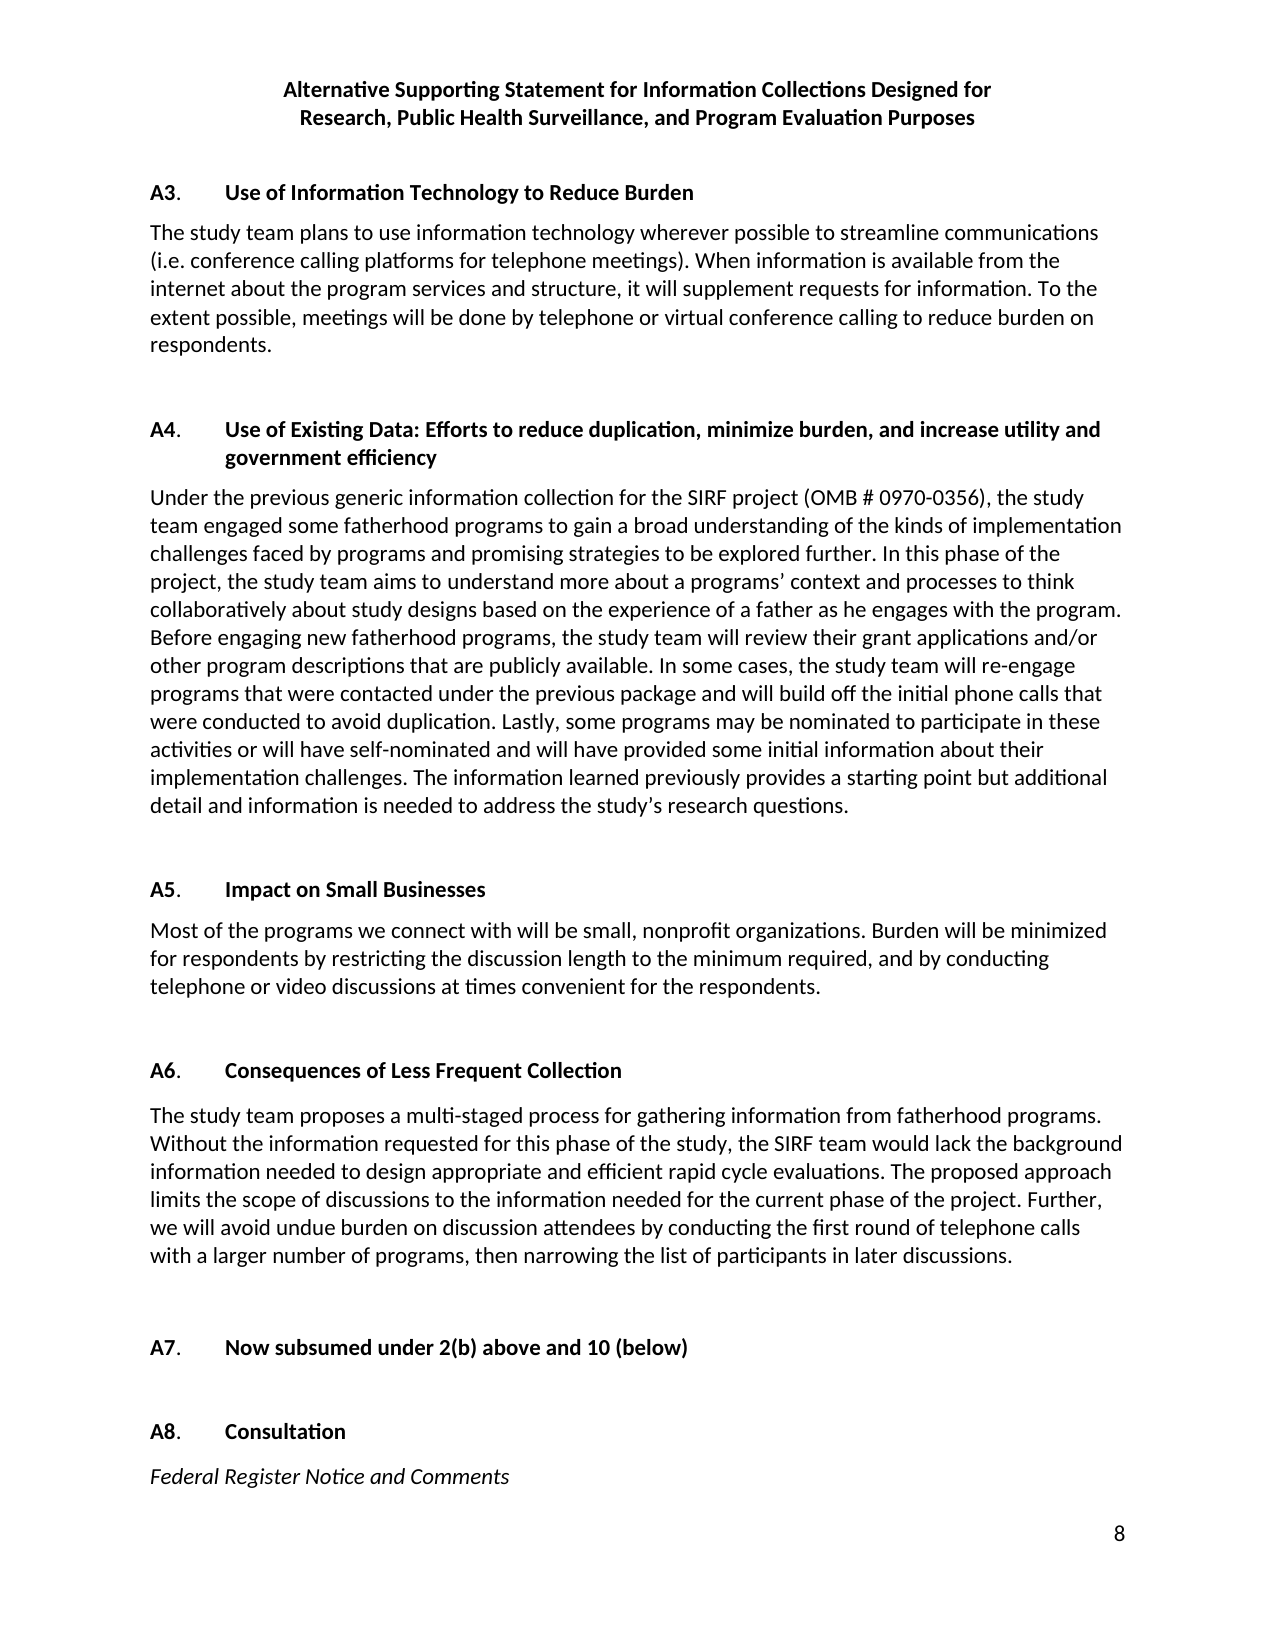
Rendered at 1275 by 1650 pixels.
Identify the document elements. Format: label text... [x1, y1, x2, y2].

text A4. Use of Existing Data: Efforts to reduce duplication, minimize burden, and increase utility and government efficiency [150, 415, 1125, 471]
text The study team proposes a multi-staged process for gathering information from fatherhood programs. Without the information requested for this phase of the study, the SIRF team would lack the background information needed to design appropriate and efficient rapid cycle evaluations. The proposed approach limits the scope of discussions to the information needed for the current phase of the project. Further, we will avoid undue burden on discussion attendees by conducting the first round of telephone calls with a larger number of programs, then narrowing the list of participants in later discussions. [150, 1101, 1125, 1269]
text A3. Use of Information Technology to Reduce Burden [150, 178, 1125, 206]
text A8. Consultation [150, 1417, 1125, 1445]
text Federal Register Notice and Comments [150, 1462, 1125, 1490]
text A5. Impact on Small Businesses [150, 876, 1125, 903]
text The study team plans to use information technology wherever possible to streamline communications (i.e. conference calling platforms for telephone meetings). When information is available from the internet about the program services and structure, it will supplement requests for information. To the extent possible, meetings will be done by telephone or virtual conference calling to reduce burden on respondents. [150, 218, 1125, 359]
text Under the previous generic information collection for the SIRF project (OMB # 0970-0356), the study team engaged some fatherhood programs to gain a broad understanding of the kinds of implementation challenges faced by programs and promising strategies to be explored further. In this phase of the project, the study team aims to understand more about a programs’ context and processes to think collaboratively about study designs based on the experience of a father as he engages with the program. Before engaging new fatherhood programs, the study team will review their grant applications and/or other program descriptions that are publicly available. In some cases, the study team will re-engage programs that were contacted under the previous package and will build off the initial phone calls that were conducted to avoid duplication. Lastly, some programs may be nominated to participate in these activities or will have self-nominated and will have provided some initial information about their implementation challenges. The information learned previously provides a starting point but additional detail and information is needed to address the study’s research questions. [150, 483, 1125, 819]
text A6. Consequences of Less Frequent Collection [150, 1056, 1125, 1084]
text A7. Now subsumed under 2(b) above and 10 (below) [150, 1333, 1125, 1361]
text Most of the programs we connect with will be small, nonprofit organizations. Burden will be minimized for respondents by restricting the discussion length to the minimum required, and by conducting telephone or video discussions at times convenient for the respondents. [150, 916, 1125, 1000]
